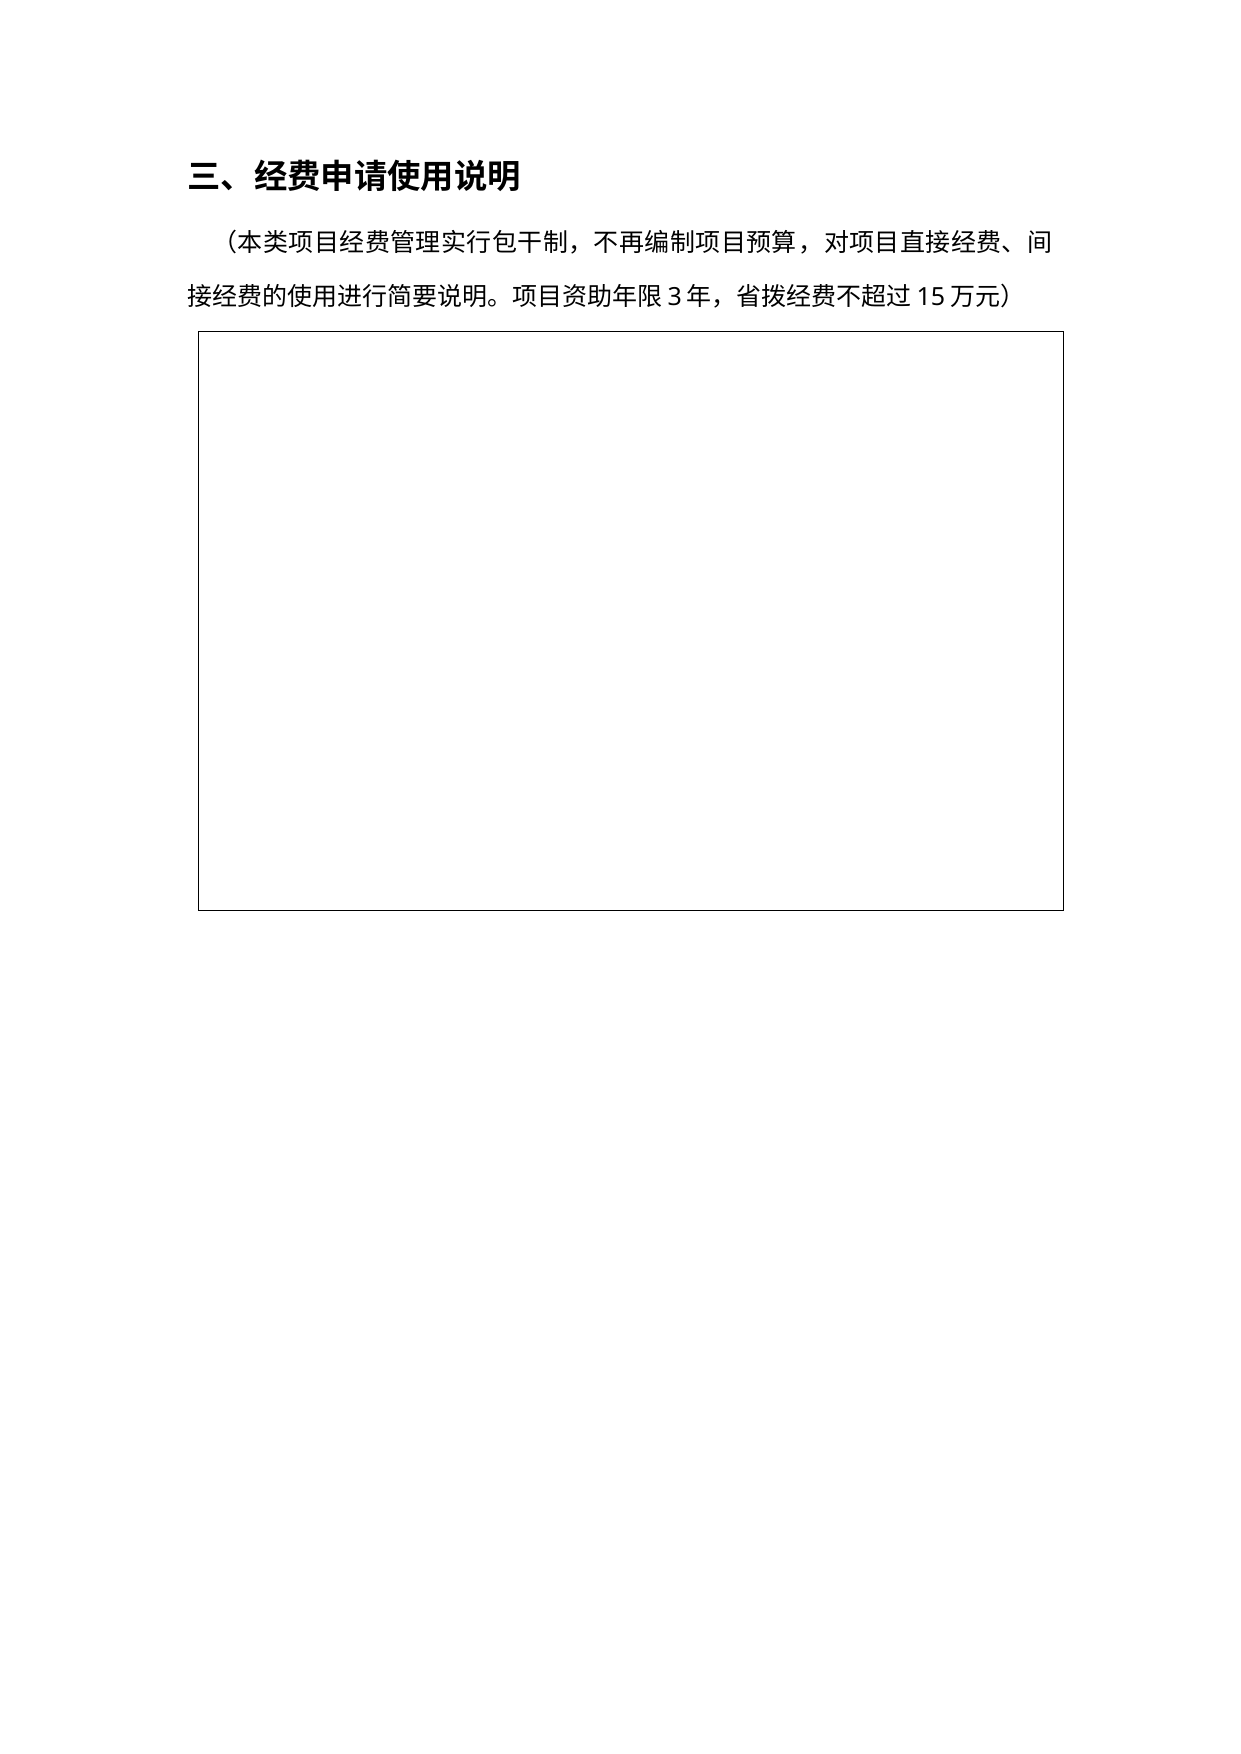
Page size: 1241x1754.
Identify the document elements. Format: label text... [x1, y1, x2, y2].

text 三、经费申请使用说明(文档标题) [187, 150, 1053, 198]
text （本类项目经费管理实行包干制，不再编制项目预算，对项目直接经费、间接经费的使用进行简要说明。项目资助年限3年，省拨经费不超过15万元） [187, 222, 1053, 313]
